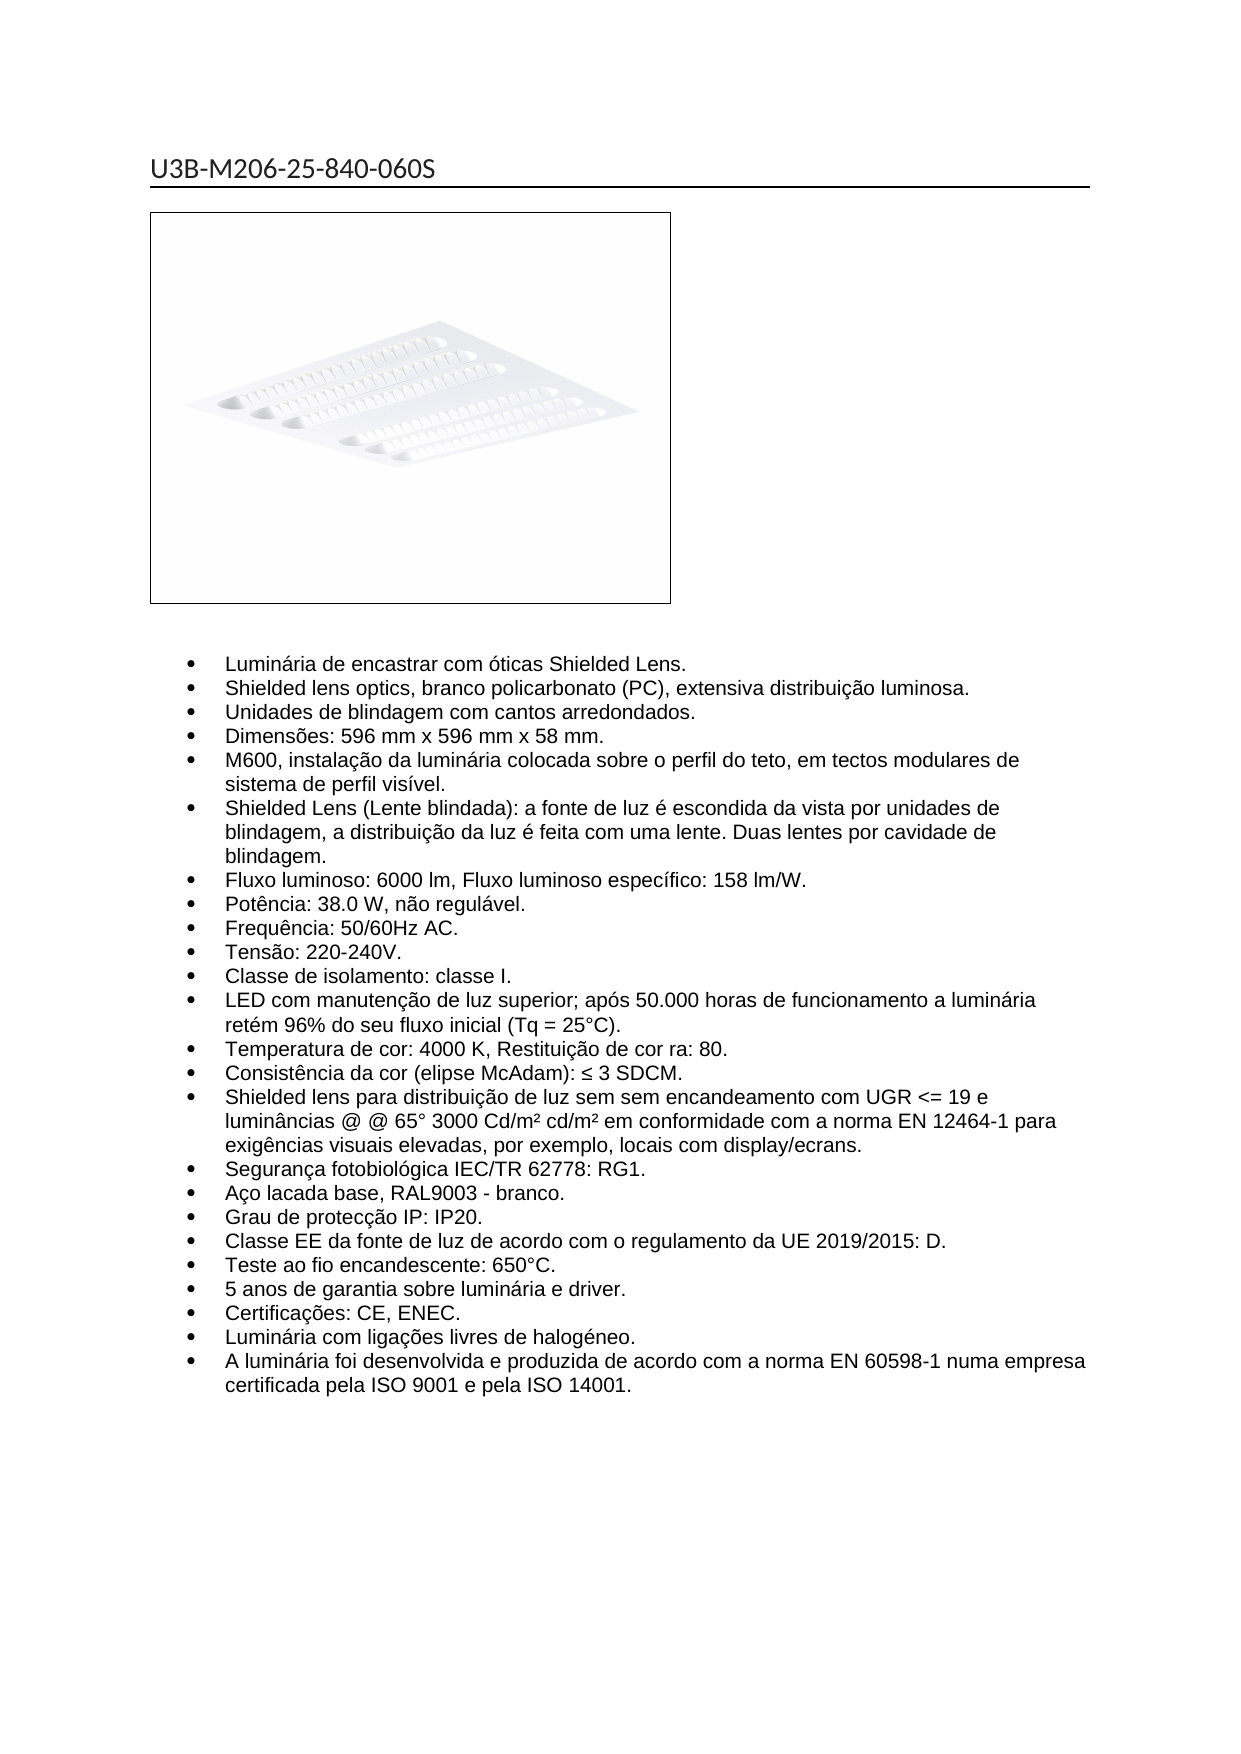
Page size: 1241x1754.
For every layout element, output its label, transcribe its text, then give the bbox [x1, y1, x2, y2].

list Segurança fotobiológica IEC/TR 62778: RG1. [187, 1156, 1090, 1181]
list Unidades de blindagem com cantos arredondados. [187, 700, 1090, 724]
text U3B-M206-25-840-060S [150, 150, 1090, 186]
list Luminária de encastrar com óticas Shielded Lens. [187, 652, 1090, 676]
list M600, instalação da luminária colocada sobre o perfil do teto, em tectos modulares de sistema de perfil visível. [187, 748, 1090, 796]
list Fluxo luminoso: 6000 lm, Fluxo luminoso específico: 158 lm/W. [187, 868, 1090, 892]
list Tensão: 220-240V. [187, 940, 1090, 964]
list Classe de isolamento: classe I. [187, 964, 1090, 988]
list Luminária com ligações livres de halogéneo. [187, 1325, 1090, 1349]
list Teste ao fio encandescente: 650°C. [187, 1253, 1090, 1277]
list Shielded lens optics, branco policarbonato (PC), extensiva distribuição luminosa. [187, 676, 1090, 700]
list 5 anos de garantia sobre luminária e driver. [187, 1277, 1090, 1301]
list Dimensões: 596 mm x 596 mm x 58 mm. [187, 724, 1090, 748]
list Classe EE da fonte de luz de acordo com o regulamento da UE 2019/2015: D. [187, 1229, 1090, 1253]
list Potência: 38.0 W, não regulável. [187, 892, 1090, 916]
list Aço lacada base, RAL9003 - branco. [187, 1181, 1090, 1204]
list LED com manutenção de luz superior; após 50.000 horas de funcionamento a luminária retém 96% do seu fluxo inicial (Tq = 25°C). [187, 988, 1090, 1036]
picture [151, 213, 670, 603]
list Consistência da cor (elipse McAdam): ≤ 3 SDCM. [187, 1060, 1090, 1084]
list Temperatura de cor: 4000 K, Restituição de cor ra: 80. [187, 1036, 1090, 1060]
list A luminária foi desenvolvida e produzida de acordo com a norma EN 60598-1 numa empresa certificada pela ISO 9001 e pela ISO 14001. [187, 1349, 1090, 1397]
list Certificações: CE, ENEC. [187, 1301, 1090, 1325]
list Grau de protecção IP: IP20. [187, 1204, 1090, 1229]
list Frequência: 50/60Hz AC. [187, 916, 1090, 940]
list Shielded lens para distribuição de luz sem sem encandeamento com UGR <= 19 e luminâncias @ @ 65° 3000 Cd/m² cd/m² em conformidade com a norma EN 12464-1 para exigências visuais elevadas, por exemplo, locais com display/ecrans. [187, 1084, 1090, 1156]
list Shielded Lens (Lente blindada): a fonte de luz é escondida da vista por unidades de blindagem, a distribuição da luz é feita com uma lente. Duas lentes por cavidade de blindagem. [187, 796, 1090, 868]
